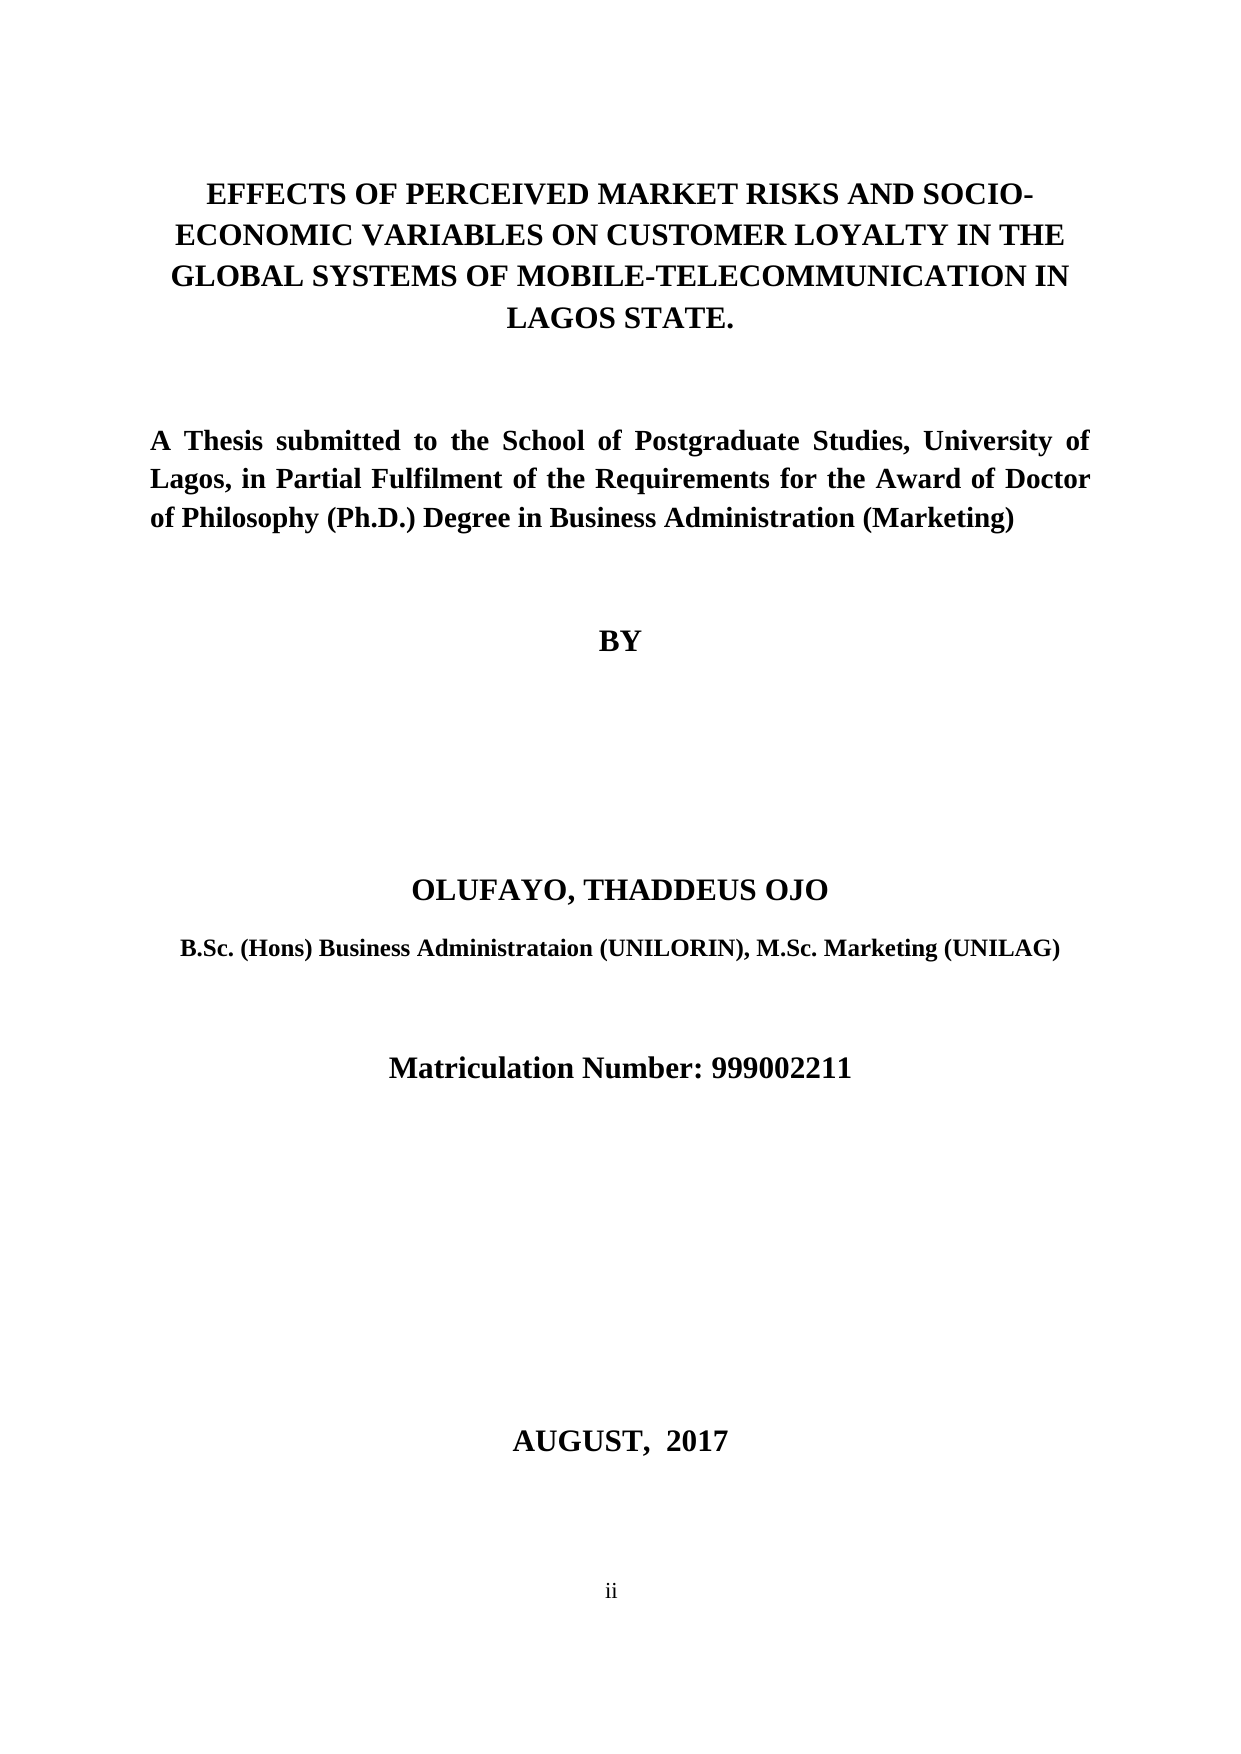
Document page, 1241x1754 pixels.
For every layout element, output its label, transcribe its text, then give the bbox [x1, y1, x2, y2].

text OLUFAYO, THADDEUS OJO [150, 871, 1090, 907]
text EFFECTS OF PERCEIVED MARKET RISKS AND SOCIO- ECONOMIC VARIABLES ON CUSTOMER LOYALTY IN THE GLOBAL SYSTEMS OF MOBILE-TELECOMMUNICATION IN LAGOS STATE. [170, 175, 1070, 335]
text AUGUST, 2017 [150, 1422, 1091, 1458]
text Matriculation Number: 999002211 [150, 1049, 1091, 1085]
text BY [150, 622, 1090, 658]
subtitle A Thesis submitted to the School of Postgraduate Studies, University of Lagos, in Partial Fulfilment of the Requirements for the Award of Doctor of Philosophy (Ph.D.) Degree in Business Administration (Marketing) [150, 423, 1091, 534]
subtitle B.Sc. (Hons) Business Administrataion (UNILORIN), M.Sc. Marketing (UNILAG) [150, 933, 1090, 962]
